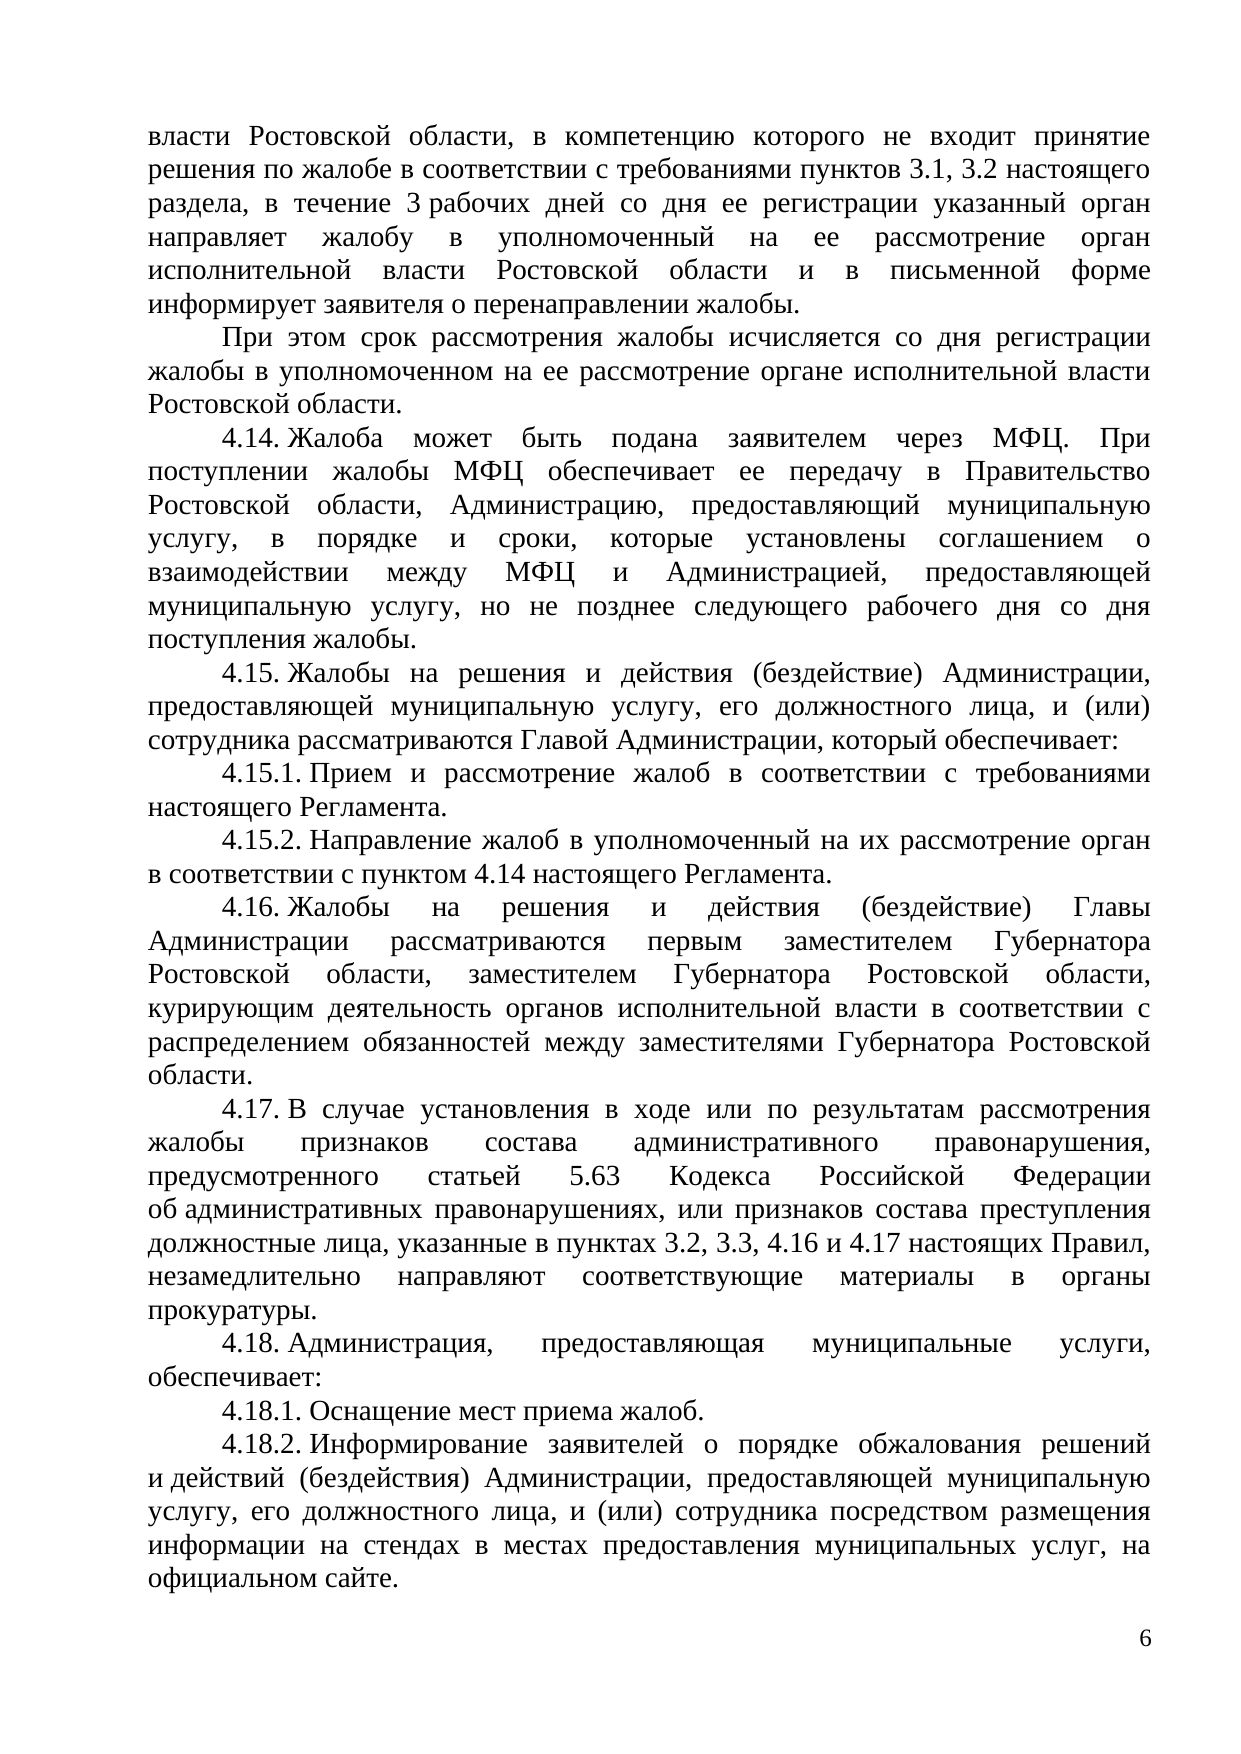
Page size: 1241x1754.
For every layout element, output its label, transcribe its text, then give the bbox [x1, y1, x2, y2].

text 4.16. Жалобы на решения и действия (бездействие) Главы Администрации рассматриваются первым заместителем Губернатора Ростовской области, заместителем Губернатора Ростовской области, курирующим деятельность органов исполнительной власти в соответствии с распределением обязанностей между заместителями Губернатора Ростовской области. [148, 889, 1152, 1091]
text 4.17. В случае установления в ходе или по результатам рассмотрения жалобы признаков состава административного правонарушения, предусмотренного статьей 5.63 Кодекса Российской Федерации об административных правонарушениях, или признаков состава преступления должностные лица, указанные в пунктах 3.2, 3.3, 4.16 и 4.17 настоящих Правил, незамедлительно направляют соответствующие материалы в органы прокуратуры. [148, 1091, 1152, 1326]
text 4.18.2. Информирование заявителей о порядке обжалования решений и действий (бездействия) Администрации, предоставляющей муниципальную услугу, его должностного лица, и (или) сотрудника посредством размещения информации на стендах в местах предоставления муниципальных услуг, на официальном сайте. [148, 1426, 1152, 1594]
text 4.15.2. Направление жалоб в уполномоченный на их рассмотрение орган в соответствии с пунктом 4.14 настоящего Регламента. [148, 822, 1152, 889]
text 4.14. Жалоба может быть подана заявителем через МФЦ. При поступлении жалобы МФЦ обеспечивает ее передачу в Правительство Ростовской области, Администрацию, предоставляющий муниципальную услугу, в порядке и сроки, которые установлены соглашением о взаимодействии между МФЦ и Администрацией, предоставляющей муниципальную услугу, но не позднее следующего рабочего дня со дня поступления жалобы. [148, 420, 1152, 655]
text 4.15. Жалобы на решения и действия (бездействие) Администрации, предоставляющей муниципальную услугу, его должностного лица, и (или) сотрудника рассматриваются Главой Администрации, который обеспечивает: [148, 655, 1152, 755]
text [148, 118, 1152, 319]
text При этом срок рассмотрения жалобы исчисляется со дня регистрации жалобы в уполномоченном на ее рассмотрение органе исполнительной власти Ростовской области. [148, 319, 1152, 420]
text 4.18.1. Оснащение мест приема жалоб. [148, 1393, 1152, 1426]
text 4.15.1. Прием и рассмотрение жалоб в соответствии с требованиями настоящего Регламента. [148, 755, 1152, 822]
text 4.18. Администрация, предоставляющая муниципальные услуги, обеспечивает: [148, 1326, 1152, 1393]
